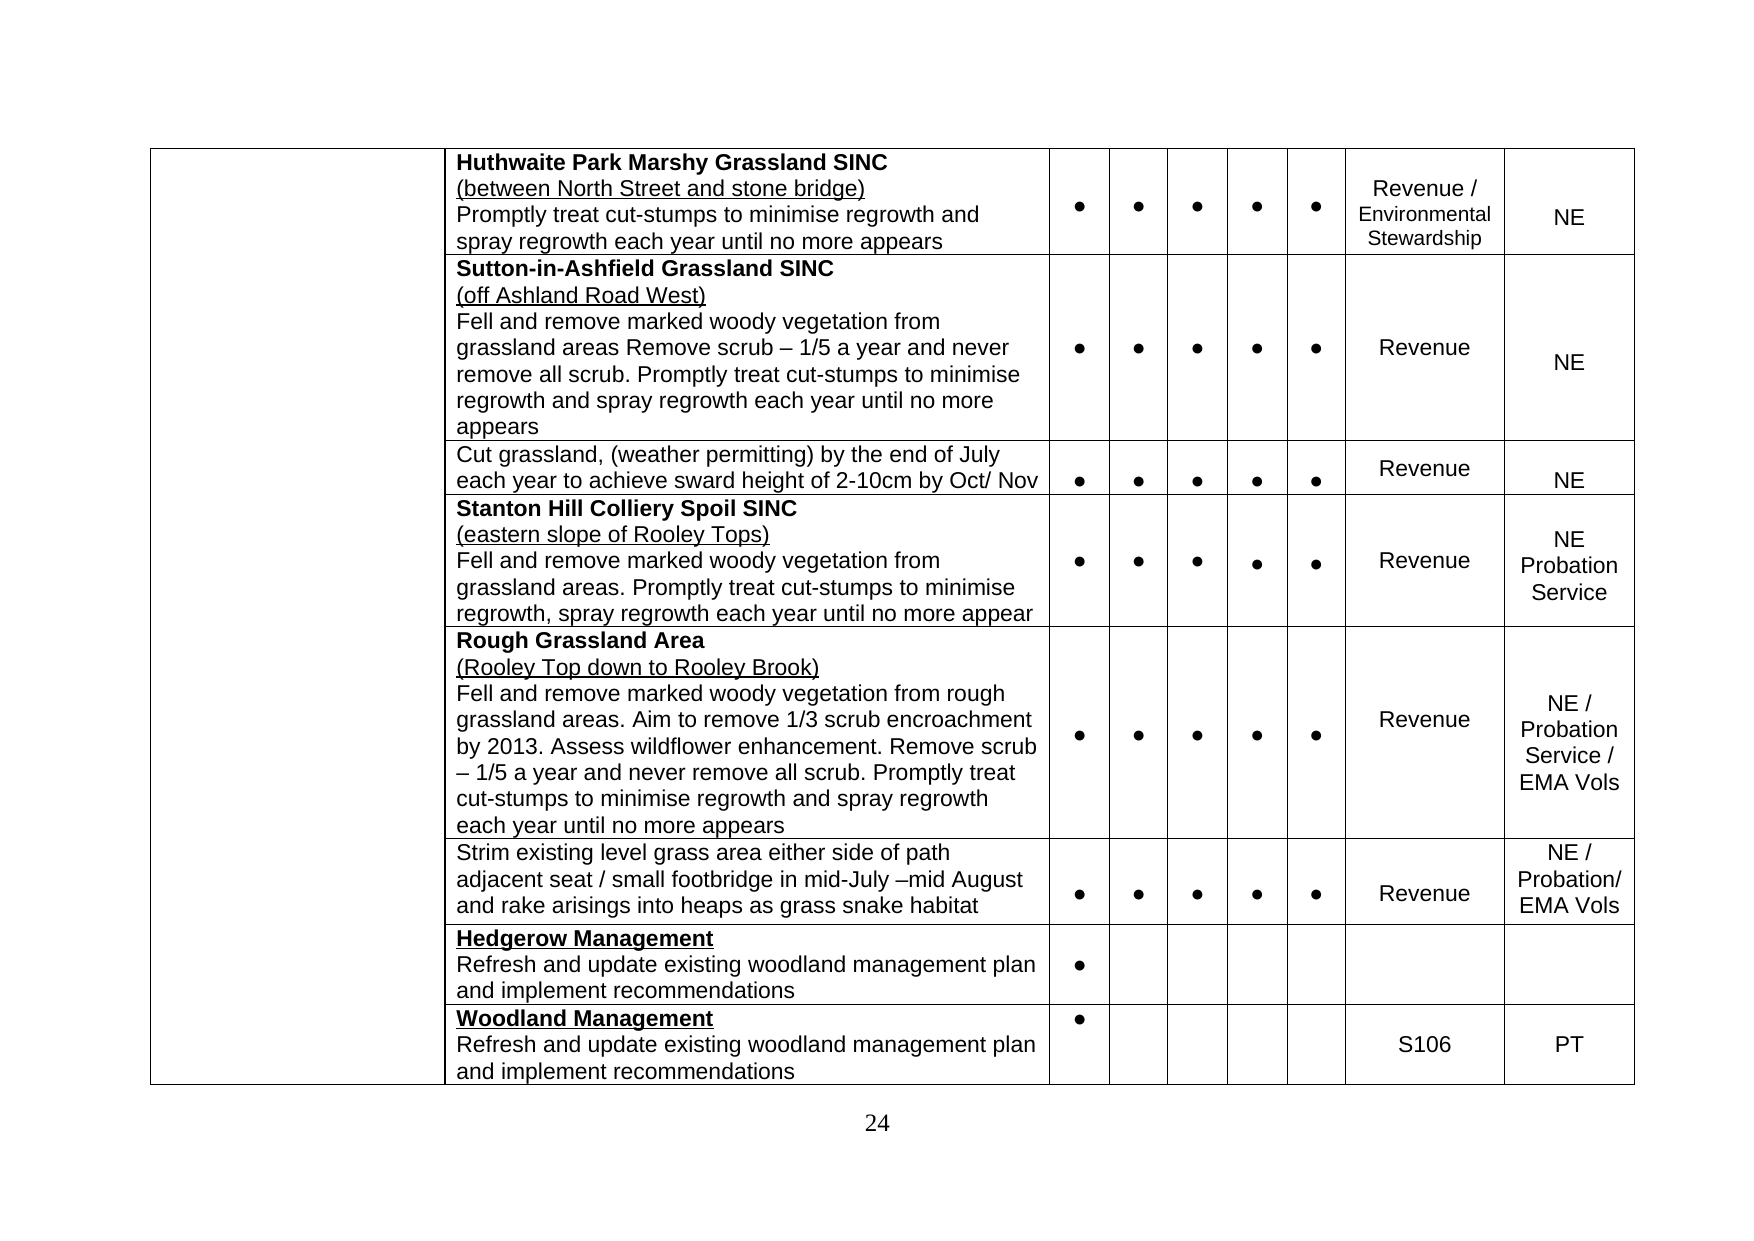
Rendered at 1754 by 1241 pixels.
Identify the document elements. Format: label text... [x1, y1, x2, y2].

table_cell ● [1168, 149, 1227, 254]
table_cell ● [1168, 495, 1227, 626]
table_cell ● [1050, 149, 1109, 254]
table_cell [1346, 925, 1504, 1004]
table_cell ● [1168, 839, 1227, 924]
table_cell [1110, 1005, 1167, 1084]
table_cell ● [1050, 839, 1109, 924]
table_cell Revenue [1346, 839, 1504, 924]
table_cell Revenue [1346, 441, 1504, 493]
table_cell ● [1228, 627, 1287, 838]
table_cell ● [1288, 255, 1345, 440]
table_cell ● [1050, 627, 1109, 838]
table_cell NE [1505, 149, 1634, 254]
table_cell ● [1050, 441, 1109, 493]
table_cell ● [1168, 255, 1227, 440]
table_cell ● [1228, 149, 1287, 254]
table_cell Woodland Management Refresh and update existing woodland management plan and implement recommendations [446, 1005, 1049, 1084]
table_cell PT [1505, 1005, 1634, 1084]
table_cell ● [1168, 627, 1227, 838]
table_cell ● [1228, 441, 1287, 493]
table_cell ● [1168, 441, 1227, 493]
table_cell NE / Probation Service / EMA Vols [1505, 627, 1634, 838]
table_cell Strim existing level grass area either side of path adjacent seat / small footbridge in mid-July –mid August and rake arisings into heaps as grass snake habitat [446, 839, 1049, 924]
table_cell ● [1288, 839, 1345, 924]
table_cell Hedgerow Management Refresh and update existing woodland management plan and implement recommendations [446, 925, 1049, 1004]
table_cell ● [1110, 495, 1167, 626]
table_cell Huthwaite Park Marshy Grassland SINC (between North Street and stone bridge) Promptly treat cut-stumps to minimise regrowth and spray regrowth each year until no more appears [446, 149, 1049, 254]
table_cell ● [1050, 495, 1109, 626]
table_cell Stanton Hill Colliery Spoil SINC (eastern slope of Rooley Tops) Fell and remove marked woody vegetation from grassland areas. Promptly treat cut-stumps to minimise regrowth, spray regrowth each year until no more appear [446, 495, 1049, 626]
table_cell ● [1228, 495, 1287, 626]
table_cell [1288, 925, 1345, 1004]
table_cell [1168, 925, 1227, 1004]
table_cell ● [1228, 839, 1287, 924]
table_cell ● [1288, 627, 1345, 838]
table_cell ● [1288, 149, 1345, 254]
table_cell ● [1110, 149, 1167, 254]
table_cell ● [1110, 627, 1167, 838]
table_cell Revenue [1346, 627, 1504, 838]
table_cell Revenue [1346, 255, 1504, 440]
table_cell S106 [1346, 1005, 1504, 1084]
table_cell ● [1110, 839, 1167, 924]
table_cell ● [1228, 255, 1287, 440]
table_cell ● [1050, 255, 1109, 440]
table_cell ● [1110, 441, 1167, 493]
table_cell NE [1505, 441, 1634, 493]
table_cell [1110, 925, 1167, 1004]
table_cell ● [1288, 441, 1345, 493]
table_cell [1288, 1005, 1345, 1084]
table_cell Rough Grassland Area (Rooley Top down to Rooley Brook) Fell and remove marked woody vegetation from rough grassland areas. Aim to remove 1/3 scrub encroachment by 2013. Assess wildflower enhancement. Remove scrub – 1/5 a year and never remove all scrub. Promptly treat cut-stumps to minimise regrowth and spray regrowth each year until no more appears [446, 627, 1049, 838]
table_cell Cut grassland, (weather permitting) by the end of July each year to achieve sward height of 2-10cm by Oct/ Nov [446, 441, 1049, 493]
table_cell Revenue [1346, 495, 1504, 626]
table_cell NE / Probation/ EMA Vols [1505, 839, 1634, 924]
table_cell NE [1505, 255, 1634, 440]
table_cell Sutton-in-Ashfield Grassland SINC (off Ashland Road West) Fell and remove marked woody vegetation from grassland areas Remove scrub – 1/5 a year and never remove all scrub. Promptly treat cut-stumps to minimise regrowth and spray regrowth each year until no more appears [446, 255, 1049, 440]
table_cell [1228, 925, 1287, 1004]
table_cell [1228, 1005, 1287, 1084]
table_cell ● [1288, 495, 1345, 626]
table_cell NE Probation Service [1505, 495, 1634, 626]
table_cell ● [1050, 1005, 1109, 1084]
table_cell [1505, 925, 1634, 1004]
table_cell ● [1110, 255, 1167, 440]
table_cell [1346, 149, 1504, 254]
table_cell [1168, 1005, 1227, 1084]
table_cell ● [1050, 925, 1109, 1004]
